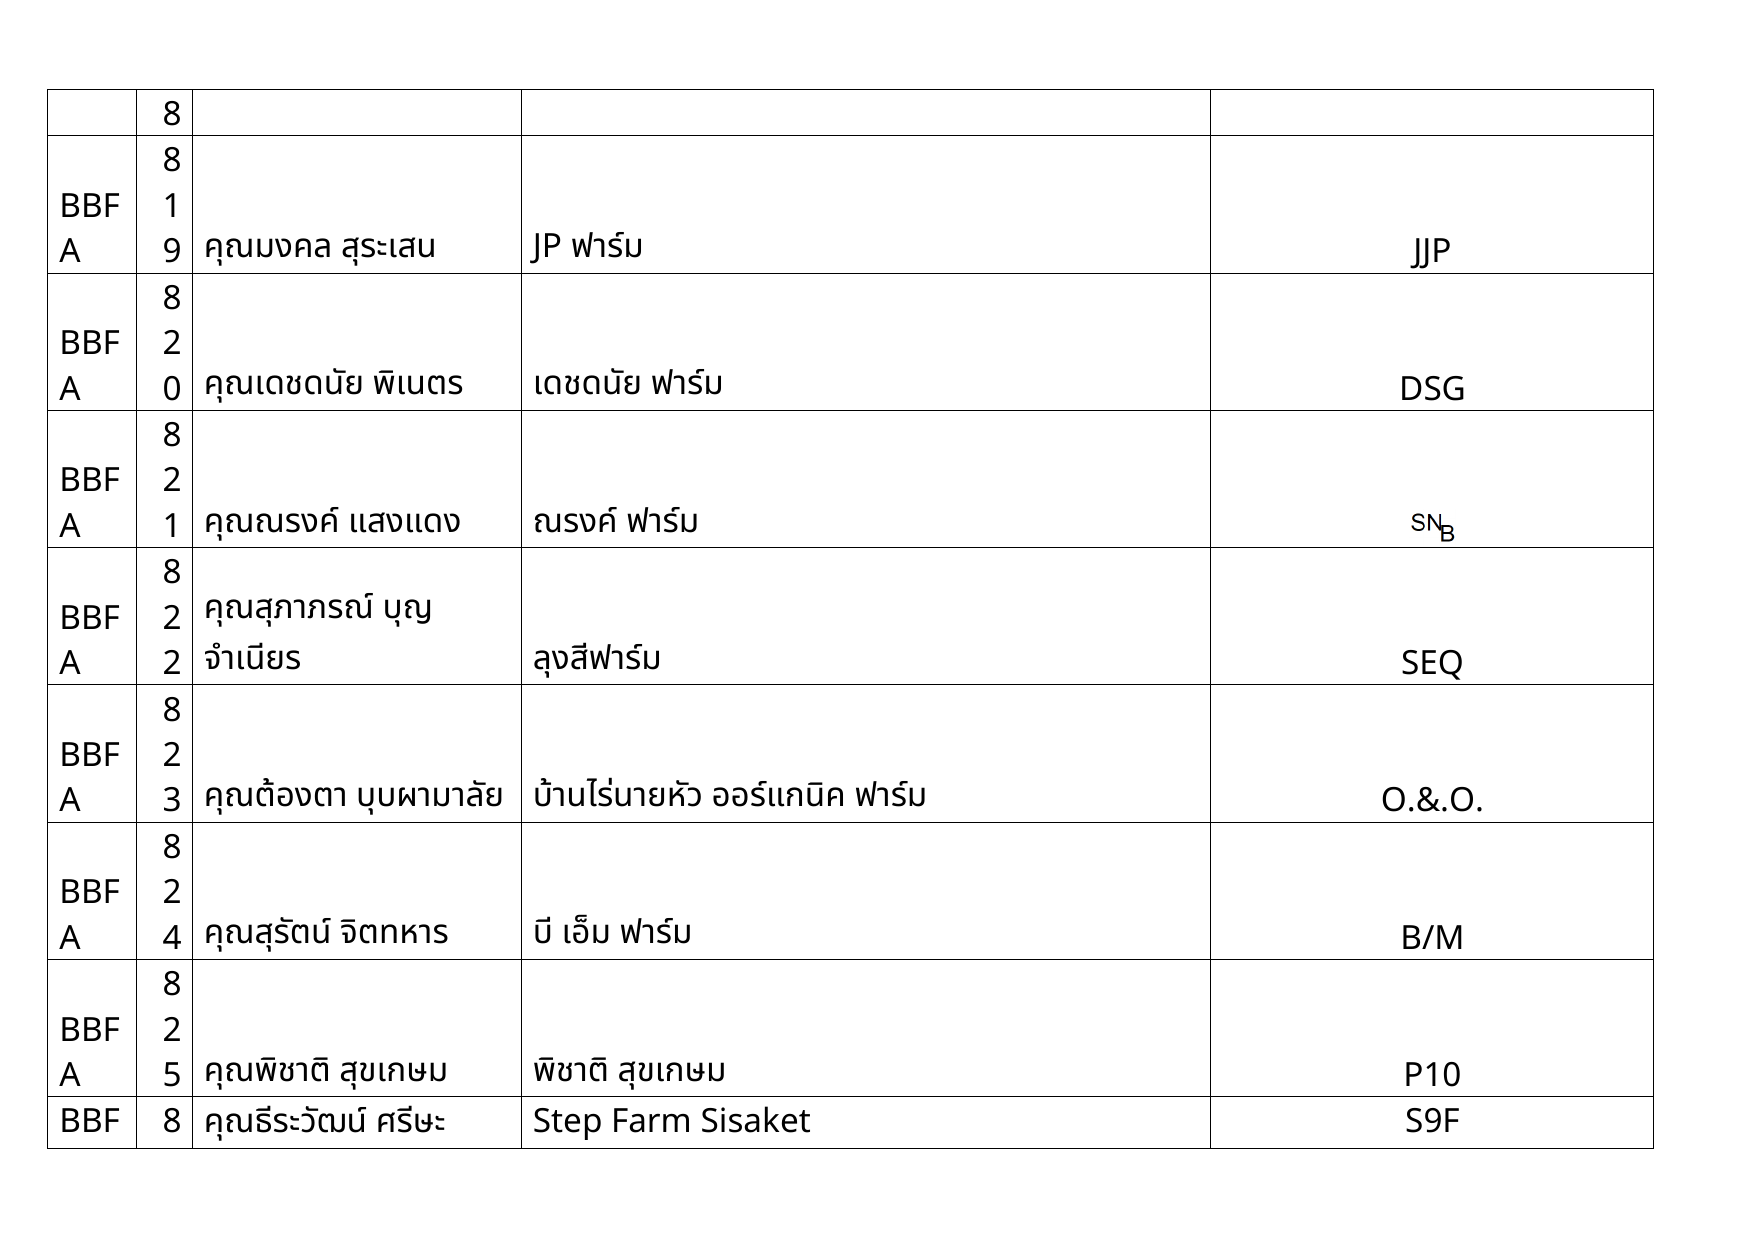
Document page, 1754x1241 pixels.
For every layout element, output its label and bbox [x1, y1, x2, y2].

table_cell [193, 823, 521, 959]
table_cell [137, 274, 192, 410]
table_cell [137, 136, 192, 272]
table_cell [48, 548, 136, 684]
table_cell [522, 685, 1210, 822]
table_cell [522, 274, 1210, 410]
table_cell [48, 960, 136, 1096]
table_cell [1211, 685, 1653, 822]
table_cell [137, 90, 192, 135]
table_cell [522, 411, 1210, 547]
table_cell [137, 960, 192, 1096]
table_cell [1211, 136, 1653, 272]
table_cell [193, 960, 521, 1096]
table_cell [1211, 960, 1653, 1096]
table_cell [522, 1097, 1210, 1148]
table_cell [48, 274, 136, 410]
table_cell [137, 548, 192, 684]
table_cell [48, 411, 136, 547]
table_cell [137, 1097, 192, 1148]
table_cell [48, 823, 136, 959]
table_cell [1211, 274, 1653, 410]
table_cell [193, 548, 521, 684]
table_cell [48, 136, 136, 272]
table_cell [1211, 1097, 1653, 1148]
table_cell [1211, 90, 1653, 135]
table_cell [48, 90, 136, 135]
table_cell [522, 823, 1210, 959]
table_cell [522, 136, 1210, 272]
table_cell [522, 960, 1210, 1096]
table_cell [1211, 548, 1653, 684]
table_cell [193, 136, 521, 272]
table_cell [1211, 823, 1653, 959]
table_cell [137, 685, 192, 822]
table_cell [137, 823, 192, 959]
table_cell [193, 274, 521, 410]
picture [1408, 509, 1456, 547]
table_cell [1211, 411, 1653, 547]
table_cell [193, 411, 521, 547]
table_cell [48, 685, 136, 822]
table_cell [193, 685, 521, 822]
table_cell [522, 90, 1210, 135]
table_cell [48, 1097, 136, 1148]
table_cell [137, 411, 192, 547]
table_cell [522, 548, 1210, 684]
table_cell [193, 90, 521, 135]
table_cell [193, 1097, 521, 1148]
